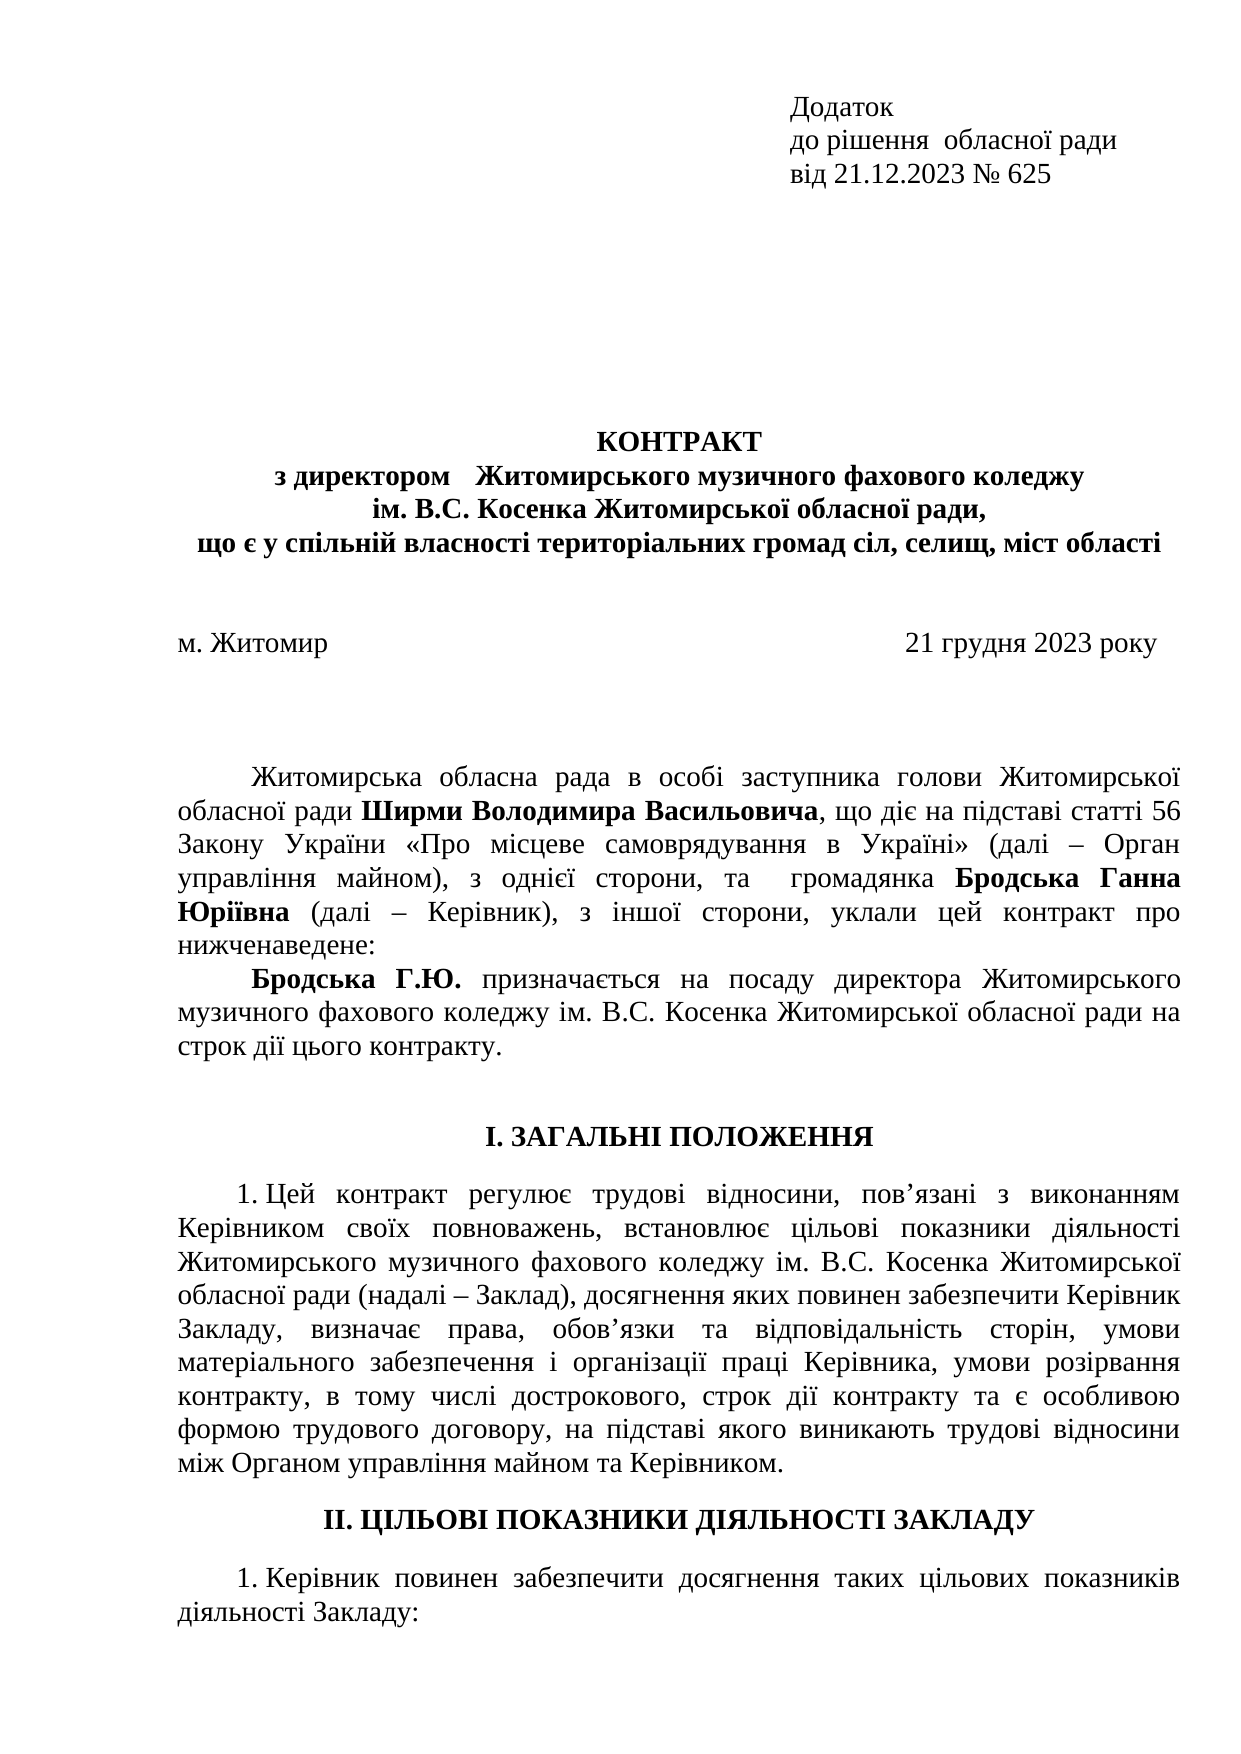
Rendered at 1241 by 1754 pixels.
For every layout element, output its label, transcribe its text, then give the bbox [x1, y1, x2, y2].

text з директором Житомирського музичного фахового коледжу [177, 458, 1181, 491]
text від 21.12.2023 № 625 [177, 156, 1181, 189]
text І. ЗАГАЛЬНІ ПОЛОЖЕННЯ [177, 1119, 1181, 1152]
text КОНТРАКТ [177, 424, 1181, 458]
text Додаток [177, 89, 1181, 122]
text що є у спільній власності територіальних громад сіл, селищ, міст області [177, 525, 1181, 558]
text 1. Цей контракт регулює трудові відносини, пов’язані з виконанням Керівником своїх повноважень, встановлює цільові показники діяльності Житомирського музичного фахового коледжу ім. В.С. Косенка Житомирської обласної ради (надалі – Заклад), досягнення яких повинен забезпечити Керівник Закладу, визначає права, обов’язки та відповідальність сторін, умови матеріального забезпечення і організації праці Керівника, умови розірвання контракту, в тому числі дострокового, строк дії контракту та є особливою формою трудового договору, на підставі якого виникають трудові відносини між Органом управління майном та Керівником. [177, 1177, 1181, 1478]
text Бродська Г.Ю. призначається на посаду директора Житомирського музичного фахового коледжу ім. В.С. Косенка Житомирської обласної ради на строк дії цього контракту. [177, 961, 1181, 1061]
text до рішення обласної ради [177, 122, 1181, 156]
text м. Житомир 21 грудня 2023 року [177, 625, 1181, 659]
subtitle II. ЦІЛЬОВІ ПОКАЗНИКИ ДІЯЛЬНОСТІ ЗАКЛАДУ [177, 1502, 1181, 1536]
text ім. В.С. Косенка Житомирської обласної ради, [177, 491, 1181, 525]
text 1. Керівник повинен забезпечити досягнення таких цільових показників діяльності Закладу: [177, 1560, 1181, 1627]
text Житомирська обласна рада в особі заступника голови Житомирської обласної ради Ширми Володимира Васильовича, що діє на підставі статті 56 Закону України «Про місцеве самоврядування в Україні» (далі – Орган управління майном), з однієї сторони, та громадянка Бродська Ганна Юріївна (далі – Керівник), з іншої сторони, уклали цей контракт про нижченаведене: [177, 759, 1181, 961]
